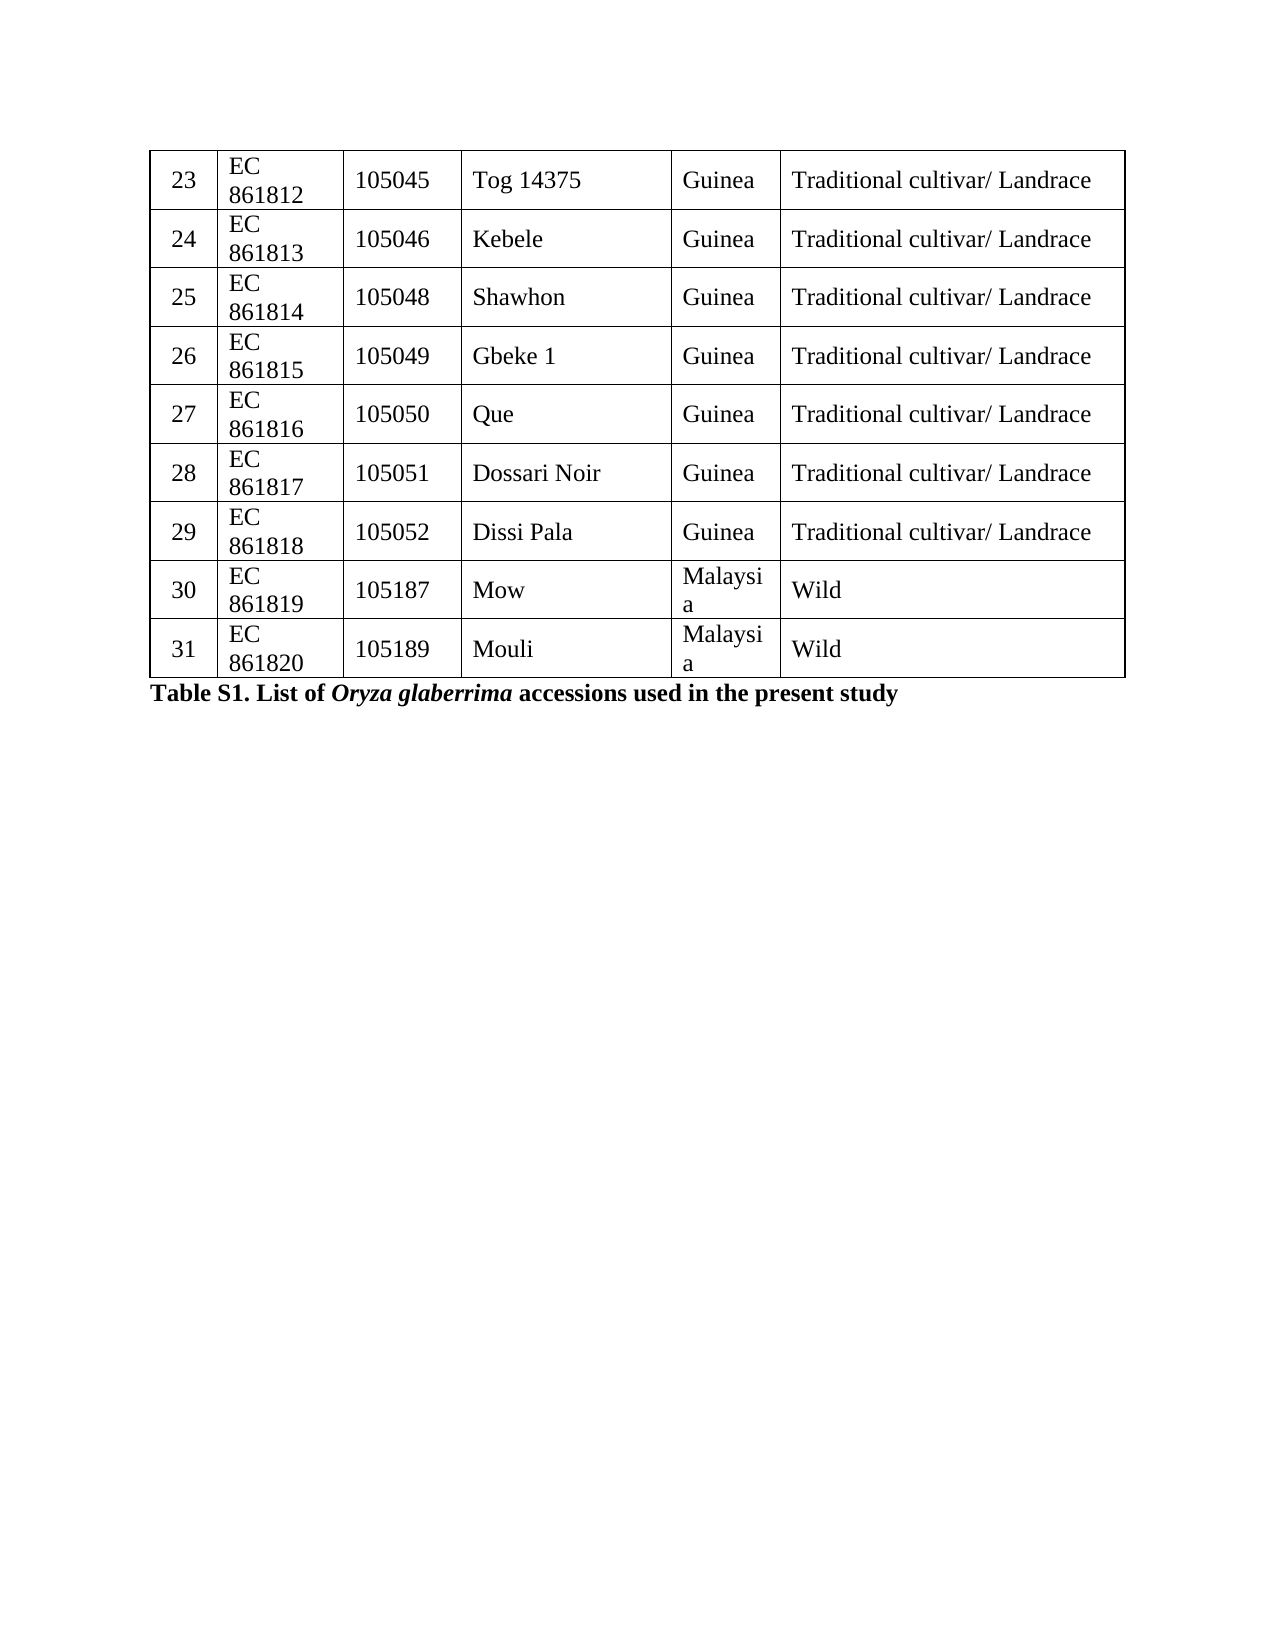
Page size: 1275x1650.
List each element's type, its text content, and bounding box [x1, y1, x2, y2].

table_cell Traditional cultivar/ Landrace [781, 210, 1124, 267]
table_cell Traditional cultivar/ Landrace [781, 327, 1124, 384]
table_cell Traditional cultivar/ Landrace [781, 385, 1124, 443]
text Table S1. List of Oryza glaberrima accessions used in the present study [150, 678, 1125, 707]
table_cell EC 861814 [218, 268, 343, 326]
table_cell 105045 [344, 151, 461, 208]
table_cell Guinea [672, 268, 780, 326]
table_cell EC 861812 [218, 151, 343, 208]
table_cell 105048 [344, 268, 461, 326]
table_cell 31 [151, 619, 217, 677]
table_cell Shawhon [462, 268, 671, 326]
table_cell Mouli [462, 619, 671, 677]
table_cell Guinea [672, 151, 780, 208]
table_cell EC 861819 [218, 561, 343, 618]
table_cell 24 [151, 210, 217, 267]
table_cell 23 [151, 151, 217, 208]
table_cell 30 [151, 561, 217, 618]
table_cell Traditional cultivar/ Landrace [781, 502, 1124, 560]
table_cell Guinea [672, 327, 780, 384]
table_cell EC 861818 [218, 502, 343, 560]
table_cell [781, 151, 1124, 208]
table_cell Que [462, 385, 671, 443]
table_cell 105049 [344, 327, 461, 384]
table_cell Malaysia [672, 561, 780, 618]
table_cell EC 861820 [218, 619, 343, 677]
table_cell Dossari Noir [462, 444, 671, 501]
table_cell 105189 [344, 619, 461, 677]
table_cell 105046 [344, 210, 461, 267]
table_cell Malaysia [672, 619, 780, 677]
table_cell Wild [781, 619, 1124, 677]
table_cell EC 861816 [218, 385, 343, 443]
table_cell Gbeke 1 [462, 327, 671, 384]
table_cell Guinea [672, 210, 780, 267]
table_cell Kebele [462, 210, 671, 267]
table_cell 29 [151, 502, 217, 560]
table_cell Wild [781, 561, 1124, 618]
table_cell EC 861813 [218, 210, 343, 267]
table_cell Mow [462, 561, 671, 618]
table_cell Dissi Pala [462, 502, 671, 560]
table_cell EC 861815 [218, 327, 343, 384]
table_cell 25 [151, 268, 217, 326]
table_cell EC 861817 [218, 444, 343, 501]
table_cell Tog 14375 [462, 151, 671, 208]
table_cell 26 [151, 327, 217, 384]
table_cell Guinea [672, 385, 780, 443]
table_cell 28 [151, 444, 217, 501]
table_cell Traditional cultivar/ Landrace [781, 444, 1124, 501]
table_cell 105052 [344, 502, 461, 560]
table_cell 105050 [344, 385, 461, 443]
table_cell 105187 [344, 561, 461, 618]
table_cell 105051 [344, 444, 461, 501]
table_cell 27 [151, 385, 217, 443]
table_cell Guinea [672, 502, 780, 560]
table_cell Guinea [672, 444, 780, 501]
table_cell Traditional cultivar/ Landrace [781, 268, 1124, 326]
